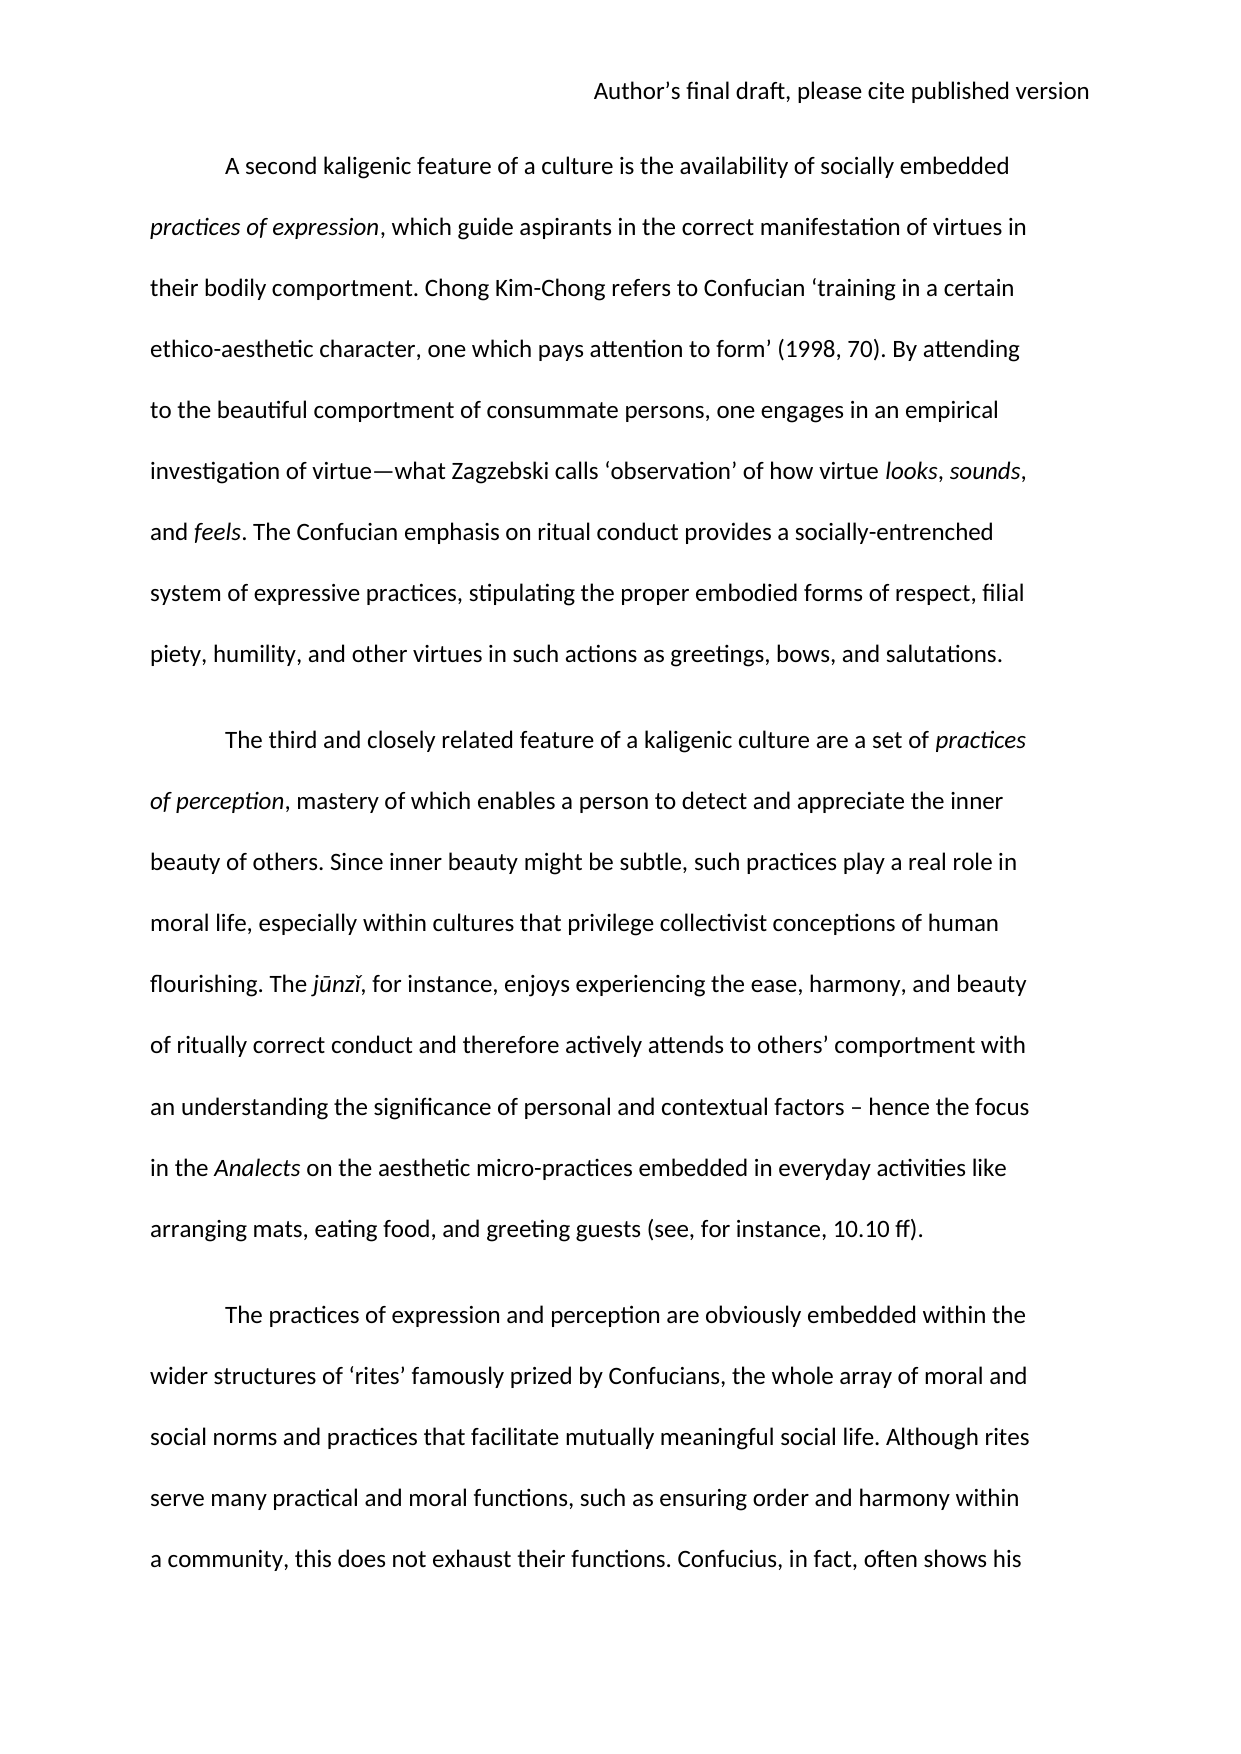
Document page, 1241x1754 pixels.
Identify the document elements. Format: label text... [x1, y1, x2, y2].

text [150, 1299, 1032, 1573]
text A second kaligenic feature of a culture is the availability of socially embedded practices of expression, which guide aspirants in the correct manifestation of virtues in their bodily comportment. Chong Kim-Chong refers to Confucian ‘training in a certain ethico-aesthetic character, one which pays attention to form’ (1998, 70). By attending to the beautiful comportment of consummate persons, one engages in an empirical investigation of virtue—what Zagzebski calls ‘observation’ of how virtue looks, sounds, and feels. The Confucian emphasis on ritual conduct provides a socially-entrenched system of expressive practices, stipulating the proper embodied forms of respect, filial piety, humility, and other virtues in such actions as greetings, bows, and salutations. [150, 150, 1032, 669]
text The third and closely related feature of a kaligenic culture are a set of practices of perception, mastery of which enables a person to detect and appreciate the inner beauty of others. Since inner beauty might be subtle, such practices play a real role in moral life, especially within cultures that privilege collectivist conceptions of human flourishing. The jūnzǐ, for instance, enjoys experiencing the ease, harmony, and beauty of ritually correct conduct and therefore actively attends to others’ comportment with an understanding the significance of personal and contextual factors – hence the focus in the Analects on the aesthetic micro-practices embedded in everyday activities like arranging mats, eating food, and greeting guests (see, for instance, 10.10 ff). [150, 724, 1032, 1243]
